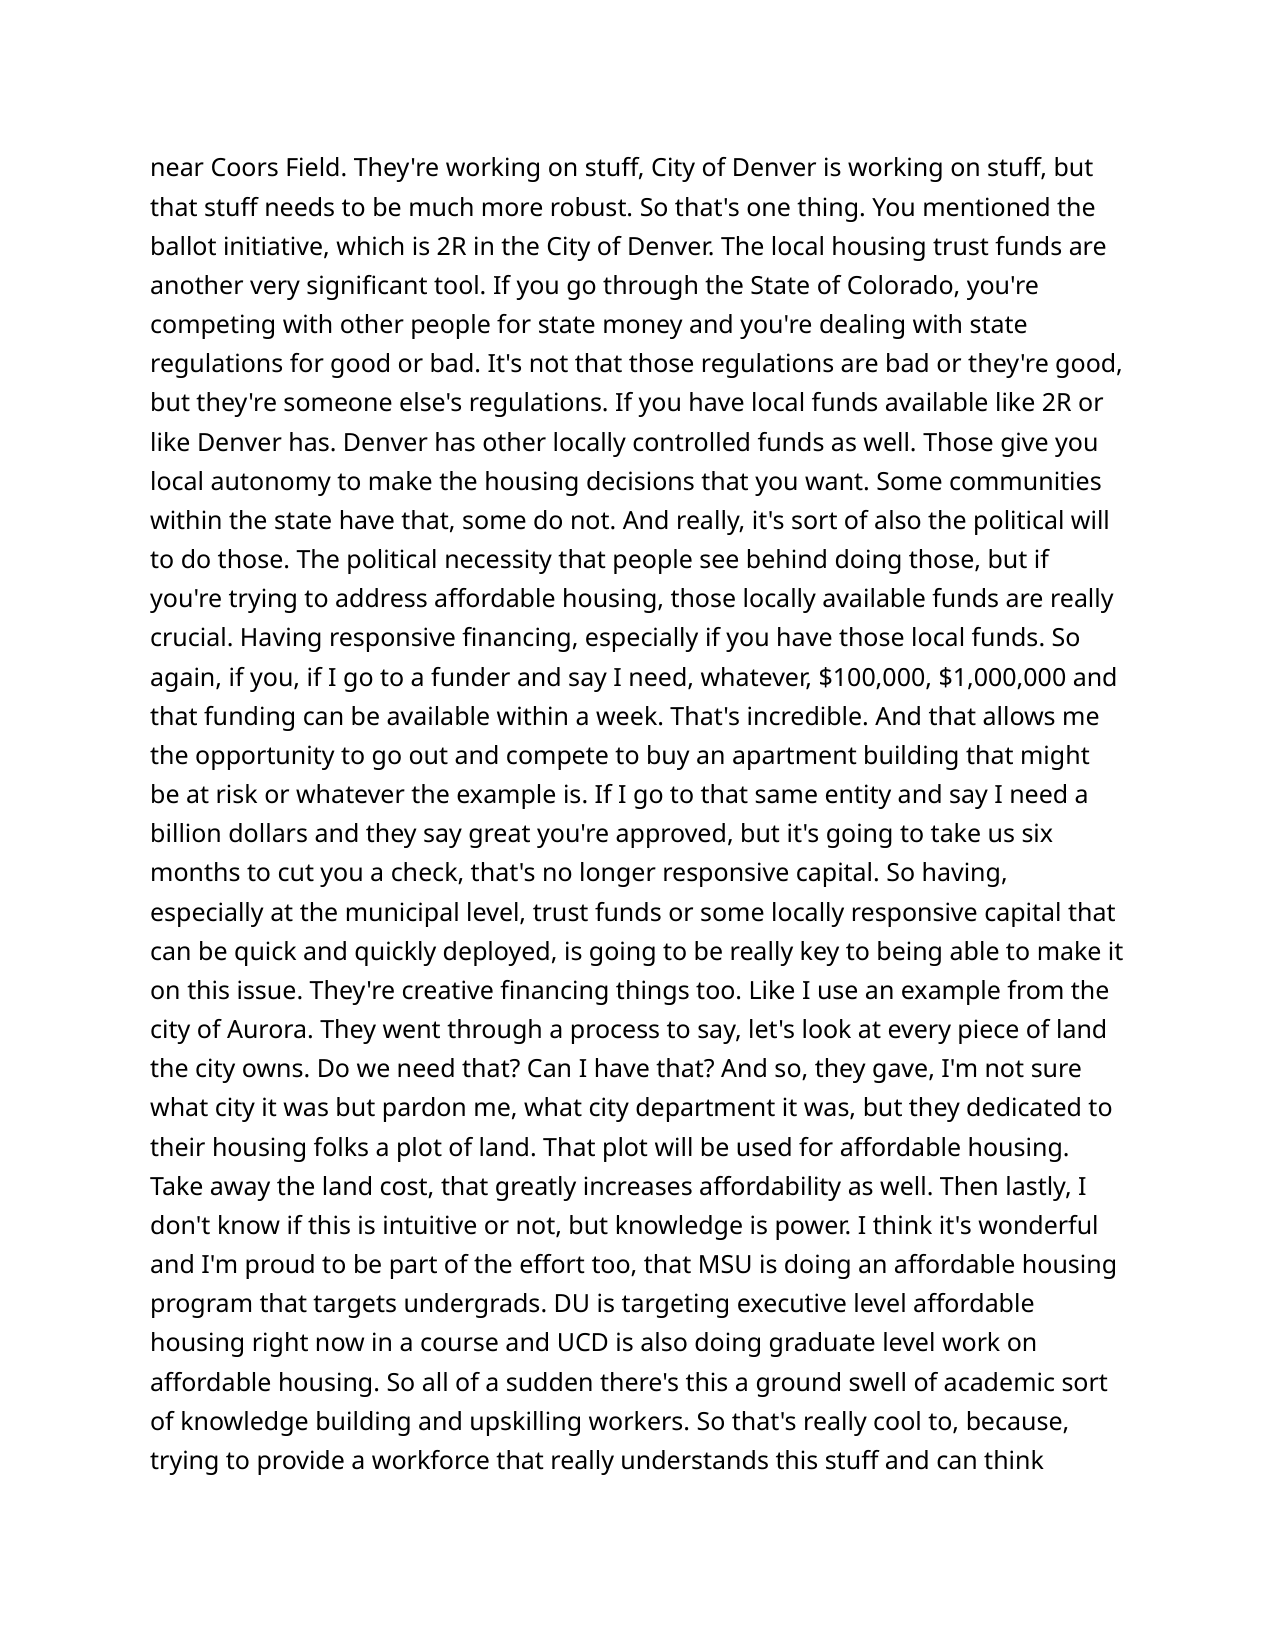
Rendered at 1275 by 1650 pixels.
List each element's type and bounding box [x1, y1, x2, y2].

text [150, 150, 1125, 1477]
